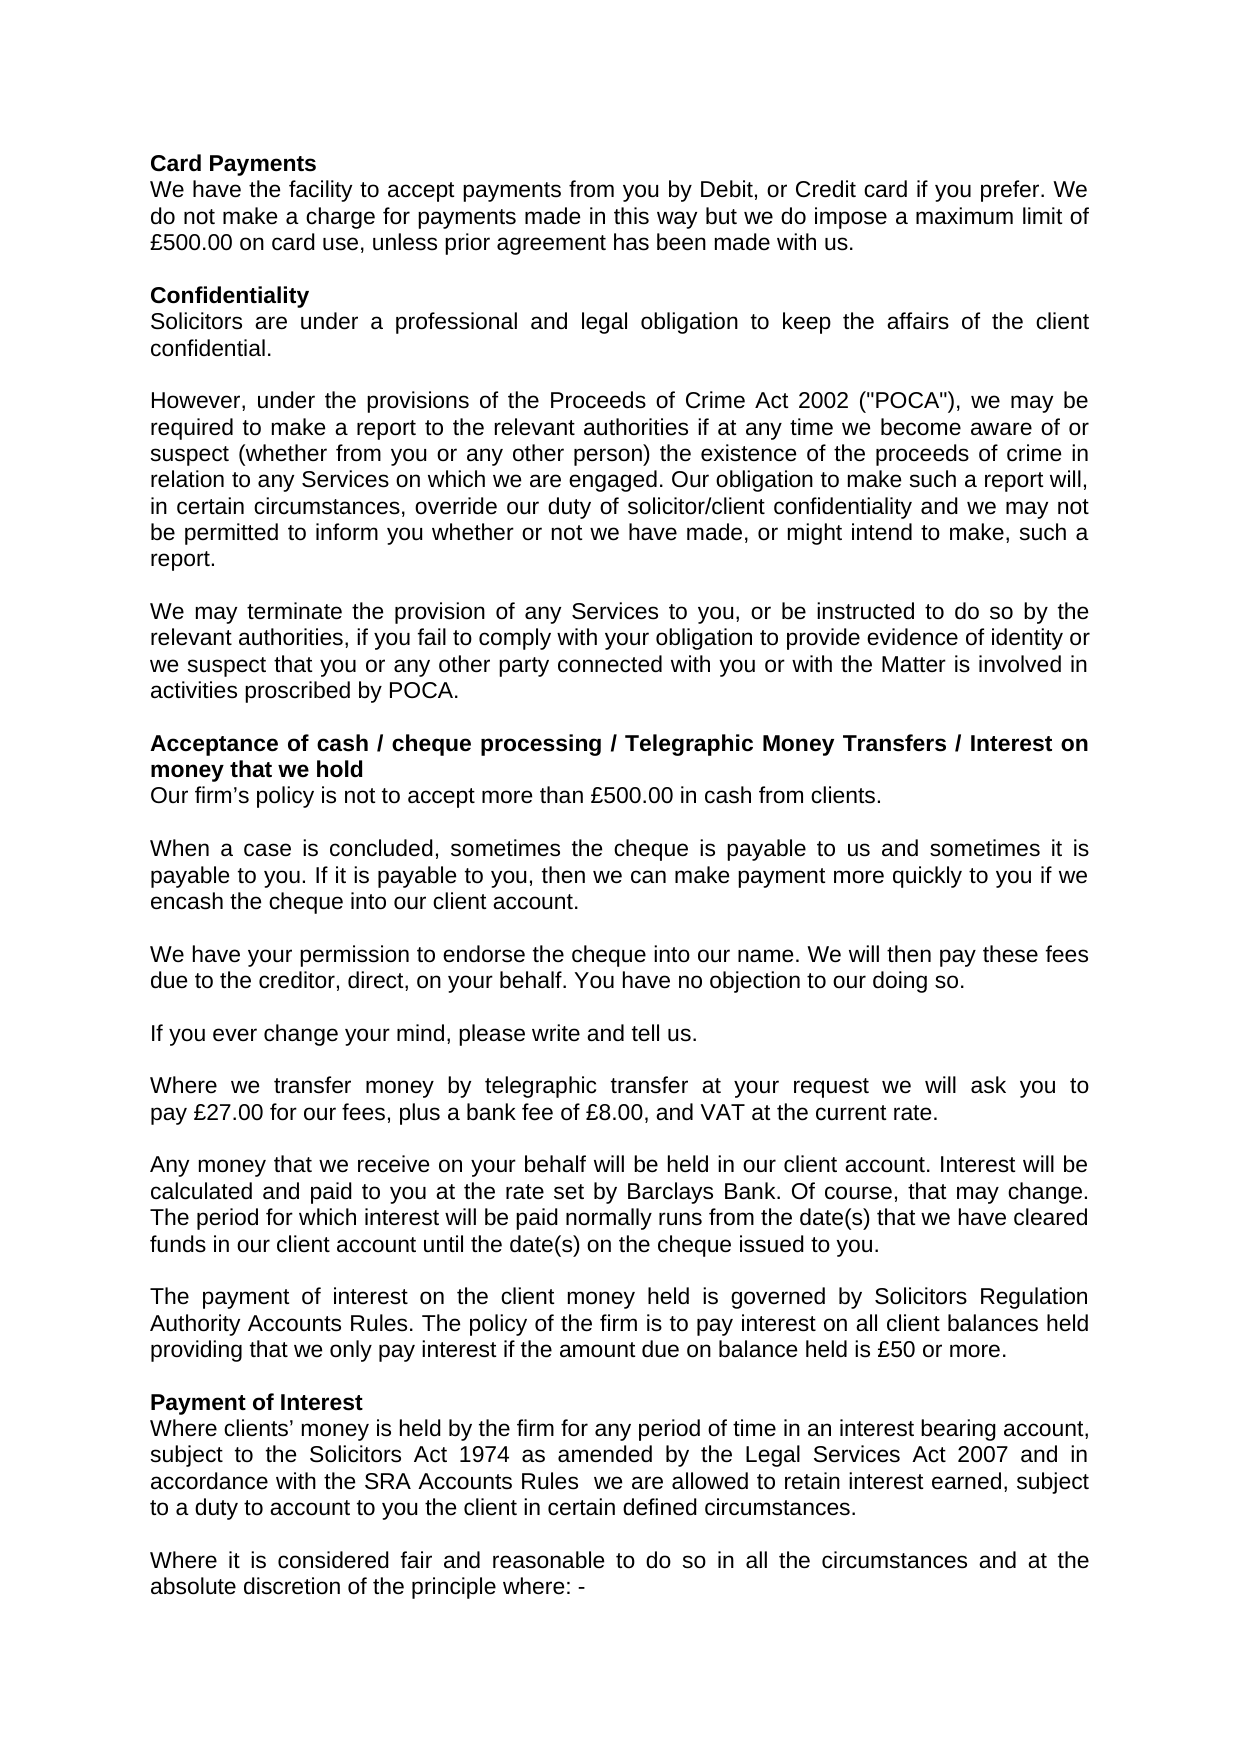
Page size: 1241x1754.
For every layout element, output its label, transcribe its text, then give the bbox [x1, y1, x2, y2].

text Our firm’s policy is not to accept more than £500.00 in cash from clients. [150, 782, 1090, 809]
text Acceptance of cash / cheque processing / Telegraphic Money Transfers / Interest on money that we hold [150, 730, 1090, 782]
text We have the facility to accept payments from you by Debit, or Credit card if you prefer. We do not make a charge for payments made in this way but we do impose a maximum limit of £500.00 on card use, unless prior agreement has been made with us. [150, 176, 1090, 255]
text The payment of interest on the client money held is governed by Solicitors Regulation Authority Accounts Rules. The policy of the firm is to pay interest on all client balances held providing that we only pay interest if the amount due on balance held is £50 or more. [150, 1283, 1090, 1362]
text However, under the provisions of the Proceeds of Crime Act 2002 ("POCA"), we may be required to make a report to the relevant authorities if at any time we become aware of or suspect (whether from you or any other person) the existence of the proceeds of crime in relation to any Services on which we are engaged. Our obligation to make such a report will, in certain circumstances, override our duty of solicitor/client confidentiality and we may not be permitted to inform you whether or not we have made, or might intend to make, such a report. [150, 387, 1090, 572]
text When a case is concluded, sometimes the cheque is payable to us and sometimes it is payable to you. If it is payable to you, then we can make payment more quickly to you if we encash the cheque into our client account. [150, 835, 1090, 914]
text Where it is considered fair and reasonable to do so in all the circumstances and at the absolute discretion of the principle where: - [150, 1547, 1090, 1599]
text Where clients’ money is held by the firm for any period of time in an interest bearing account, subject to the Solicitors Act 1974 as amended by the Legal Services Act 2007 and in accordance with the SRA Accounts Rules we are allowed to retain interest earned, subject to a duty to account to you the client in certain defined circumstances. [150, 1415, 1090, 1520]
text Confidentiality [150, 282, 1090, 308]
text If you ever change your mind, please write and tell us. [150, 1020, 1090, 1046]
text Any money that we receive on your behalf will be held in our client account. Interest will be calculated and paid to you at the rate set by Barclays Bank. Of course, that may change. The period for which interest will be paid normally runs from the date(s) that we have cleared funds in our client account until the date(s) on the cheque issued to you. [150, 1151, 1090, 1257]
text We have your permission to endorse the cheque into our name. We will then pay these fees due to the creditor, direct, on your behalf. You have no objection to our doing so. [150, 941, 1090, 993]
text Solicitors are under a professional and legal obligation to keep the affairs of the client confidential. [150, 308, 1090, 361]
text Card Payments [150, 150, 1090, 176]
text We may terminate the provision of any Services to you, or be instructed to do so by the relevant authorities, if you fail to comply with your obligation to provide evidence of identity or we suspect that you or any other party connected with you or with the Matter is involved in activities proscribed by POCA. [150, 598, 1090, 703]
text Where we transfer money by telegraphic transfer at your request we will ask you to pay £27.00 for our fees, plus a bank fee of £8.00, and VAT at the current rate. [150, 1072, 1090, 1125]
text Payment of Interest [150, 1389, 1090, 1415]
